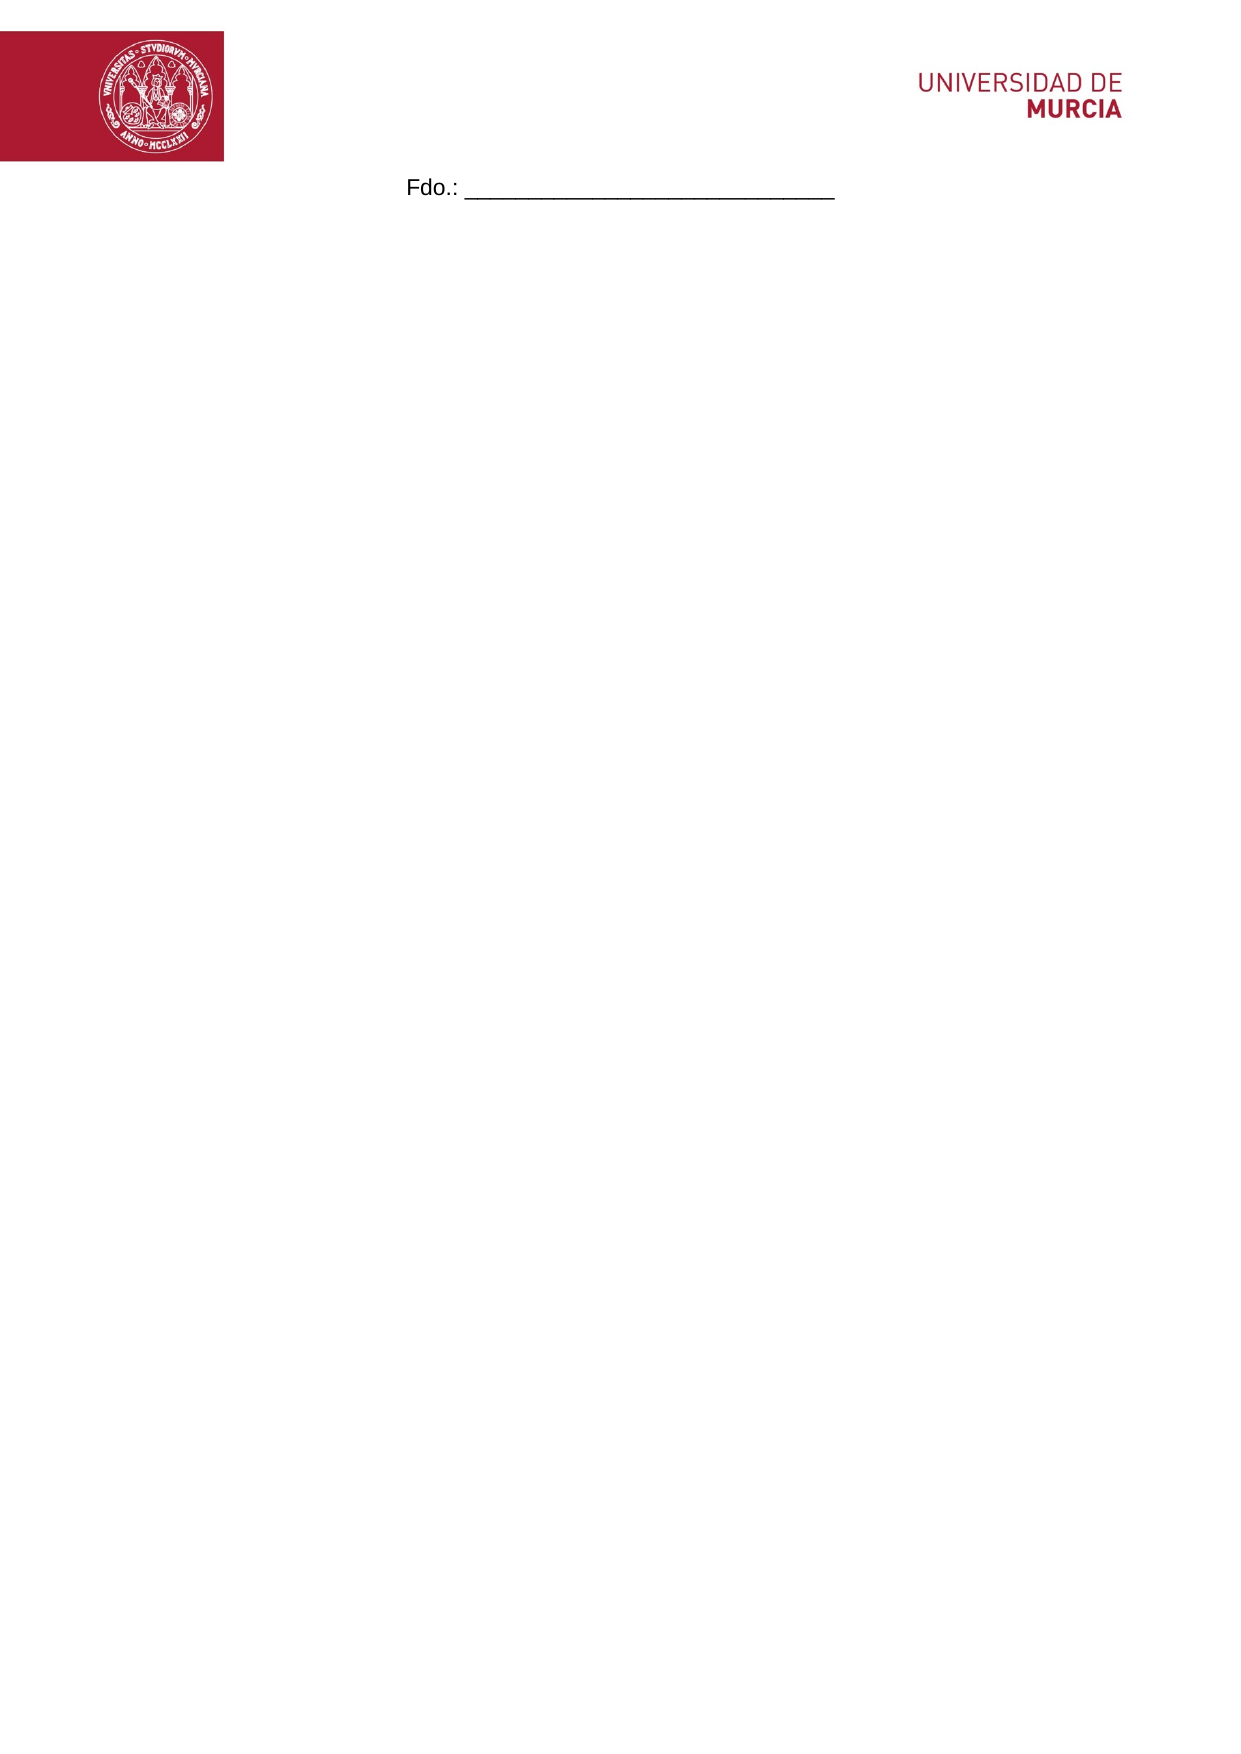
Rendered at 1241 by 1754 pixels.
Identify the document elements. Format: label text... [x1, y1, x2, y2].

text Fdo.: _____________________________ [177, 170, 1063, 200]
picture [0, 20, 1238, 170]
